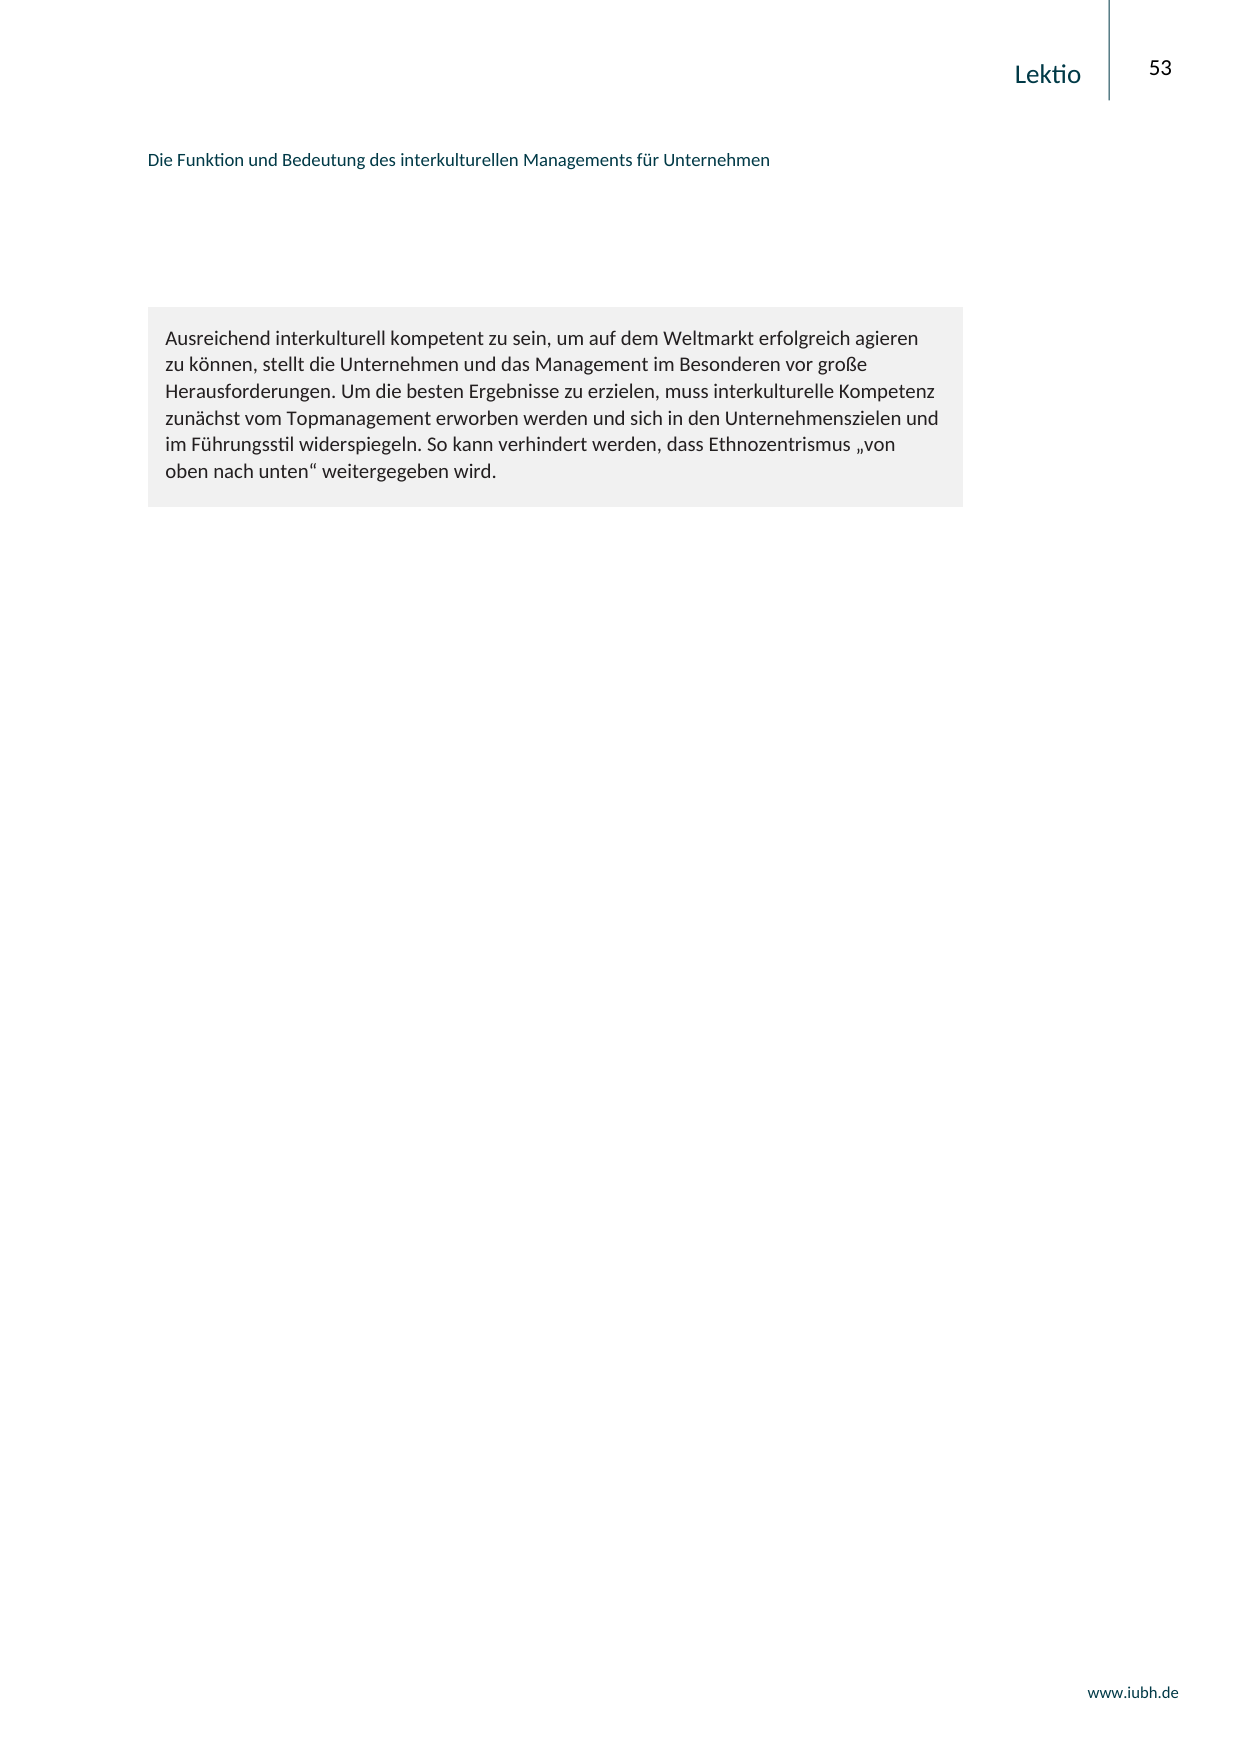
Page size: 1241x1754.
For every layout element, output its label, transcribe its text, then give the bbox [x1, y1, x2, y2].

picture [567, 161, 572, 169]
picture [636, 153, 642, 166]
picture [1115, 1690, 1121, 1698]
picture [330, 154, 336, 166]
picture [1089, 1690, 1097, 1698]
picture [1101, 1690, 1109, 1698]
text Die Funktion und Bedeutung des interkulturellen Managements für Unternehmen [148, 148, 1219, 171]
picture [178, 156, 184, 166]
